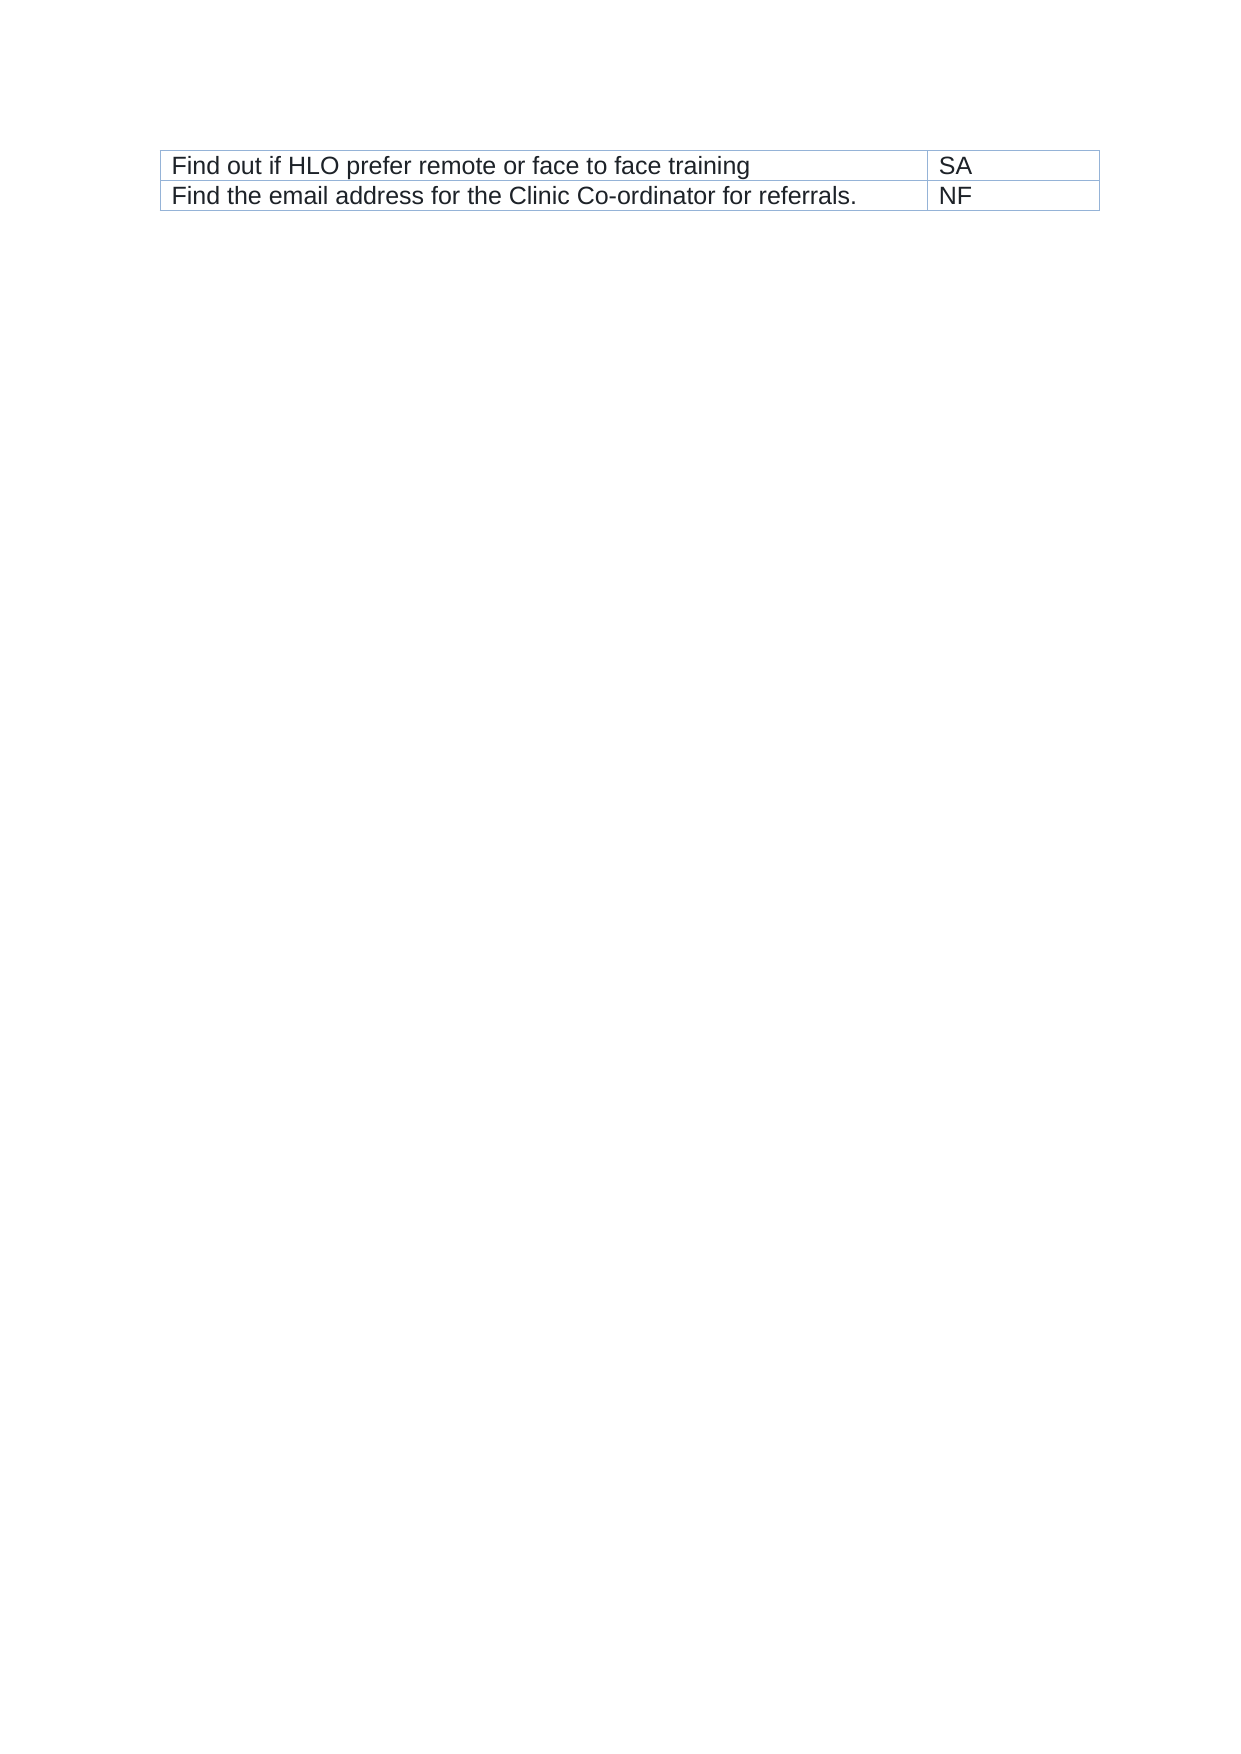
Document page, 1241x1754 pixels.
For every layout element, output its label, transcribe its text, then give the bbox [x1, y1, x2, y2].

table_cell SA [928, 151, 1099, 180]
table_cell NF [928, 181, 1099, 209]
table_cell Find the email address for the Clinic Co-ordinator for referrals. [161, 181, 927, 209]
table_cell Find out if HLO prefer remote or face to face training [161, 151, 927, 180]
